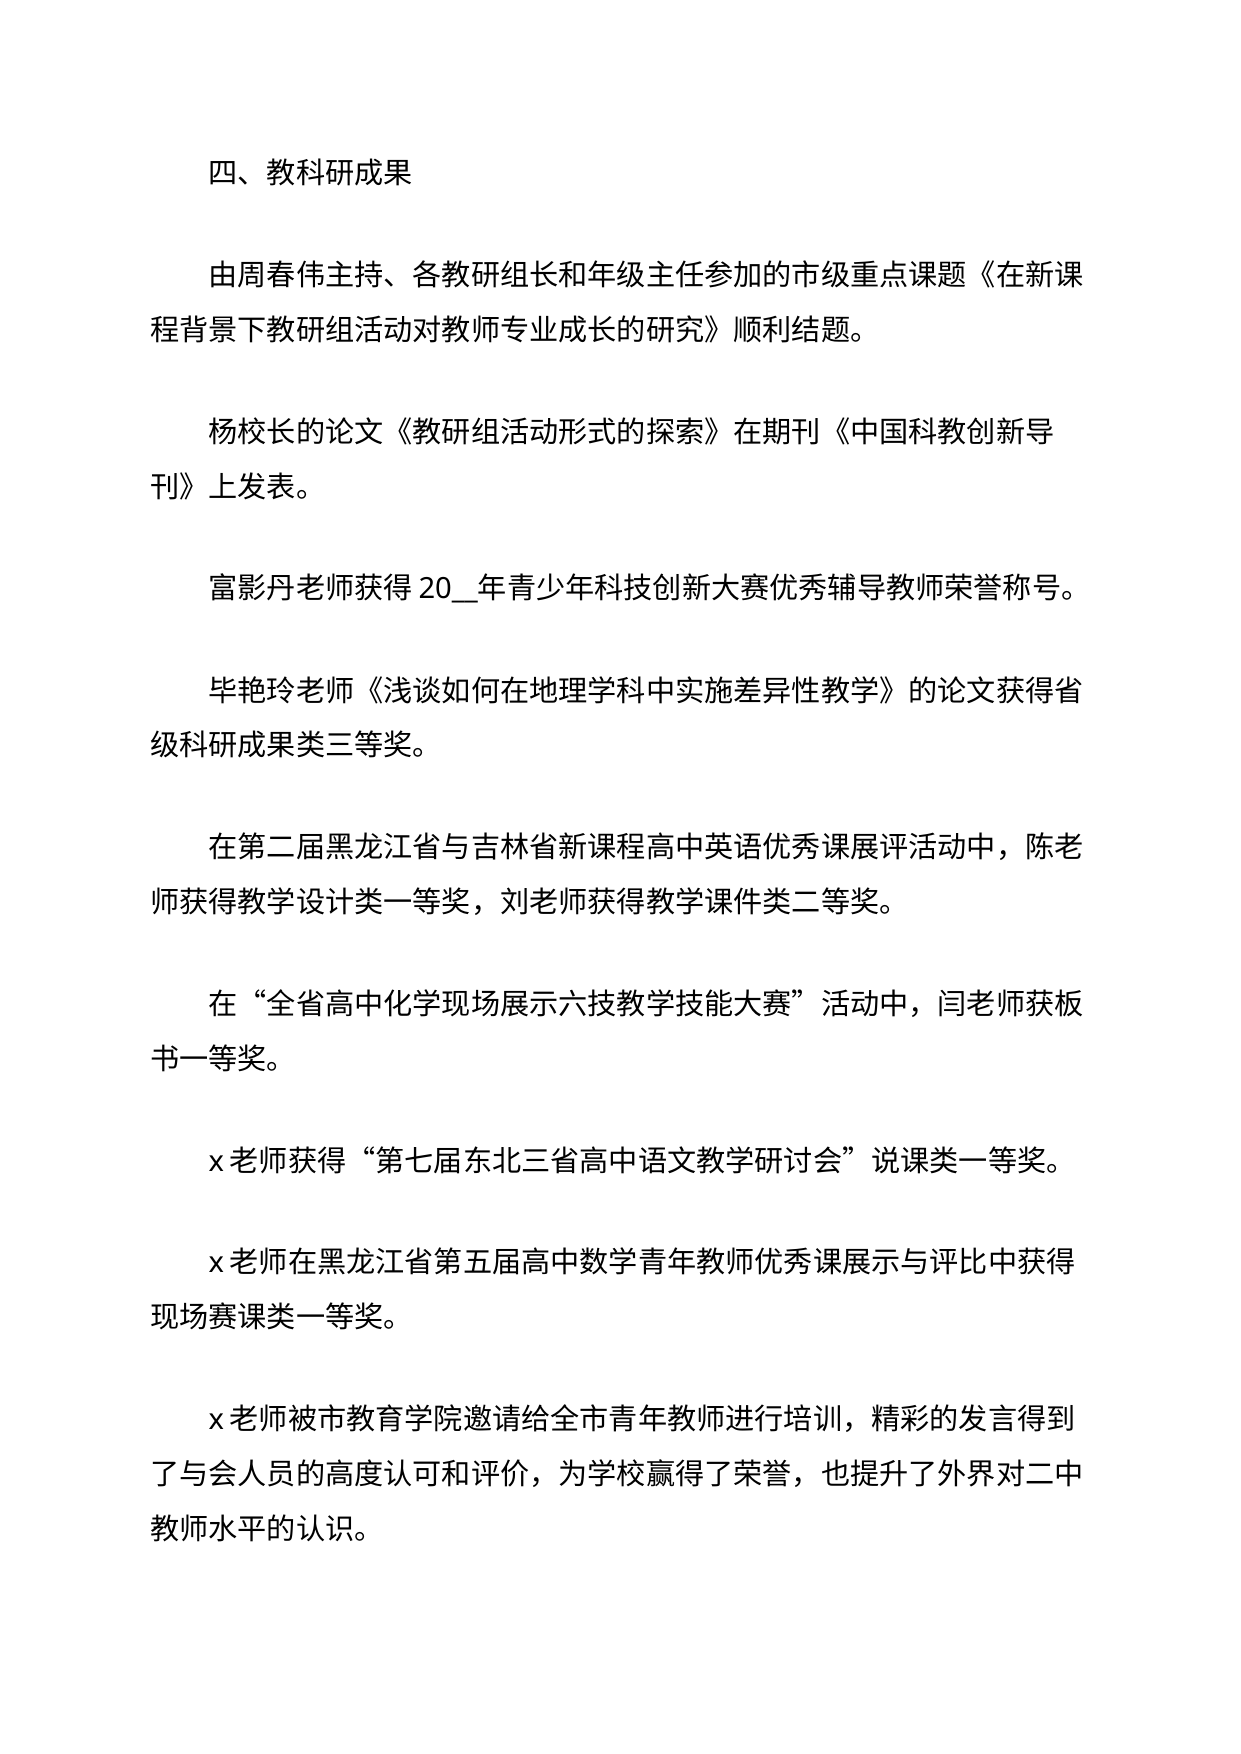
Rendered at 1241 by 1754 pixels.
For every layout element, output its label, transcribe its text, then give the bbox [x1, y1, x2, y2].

text x老师获得“第七届东北三省高中语文教学研讨会”说课类一等奖。 [150, 1137, 1090, 1179]
text x老师在黑龙江省第五届高中数学青年教师优秀课展示与评比中获得现场赛课类一等奖。 [150, 1239, 1090, 1336]
text 杨校长的论文《教研组活动形式的探索》在期刊《中国科教创新导刊》上发表。 [150, 408, 1090, 506]
text x老师被市教育学院邀请给全市青年教师进行培训，精彩的发言得到了与会人员的高度认可和评价，为学校赢得了荣誉，也提升了外界对二中教师水平的认识。 [150, 1396, 1090, 1548]
text 四、教科研成果 [150, 150, 1090, 192]
text 毕艳玲老师《浅谈如何在地理学科中实施差异性教学》的论文获得省级科研成果类三等奖。 [150, 667, 1090, 764]
text 由周春伟主持、各教研组长和年级主任参加的市级重点课题《在新课程背景下教研组活动对教师专业成长的研究》顺利结题。 [150, 252, 1090, 349]
text 在“全省高中化学现场展示六技教学技能大赛”活动中，闫老师获板书一等奖。 [150, 980, 1090, 1078]
text 富影丹老师获得20__年青少年科技创新大赛优秀辅导教师荣誉称号。 [150, 565, 1090, 607]
text 在第二届黑龙江省与吉林省新课程高中英语优秀课展评活动中，陈老师获得教学设计类一等奖，刘老师获得教学课件类二等奖。 [150, 824, 1090, 921]
